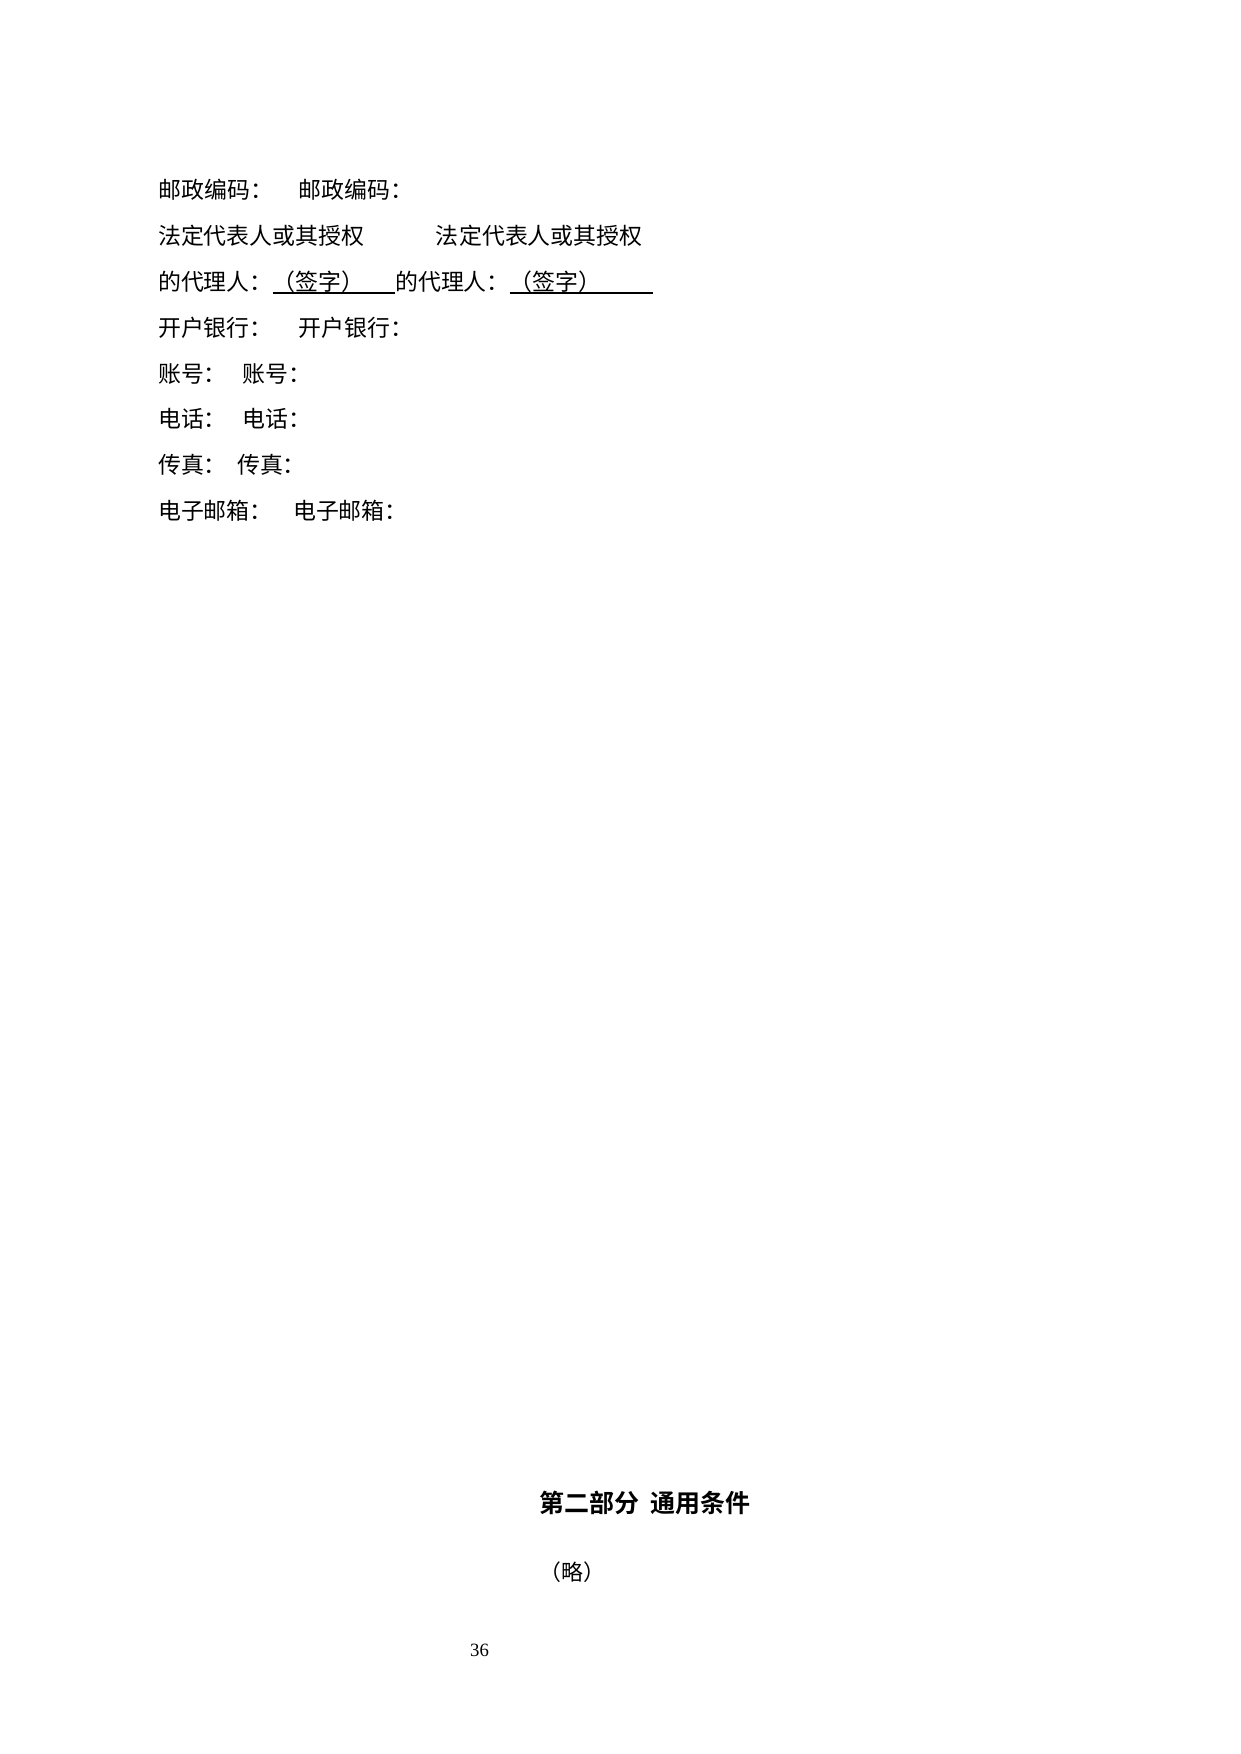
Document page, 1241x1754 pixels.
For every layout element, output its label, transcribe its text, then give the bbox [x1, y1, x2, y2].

text 法定代表人或其授权 法定代表人或其授权 [112, 208, 1128, 254]
text 电子邮箱： 电子邮箱： [112, 483, 1128, 529]
text 传真： 传真： [112, 437, 1128, 483]
text 电话： 电话： [112, 391, 1128, 437]
text （略） [112, 1554, 1128, 1587]
text 第二部分 通用条件 [112, 1476, 1128, 1522]
text 账号： 账号： [112, 345, 1128, 391]
text 的代理人：（签字） 的代理人：（签字） [112, 254, 1128, 299]
text 开户银行： 开户银行： [112, 299, 1128, 345]
text 邮政编码： 邮政编码： [112, 162, 1128, 208]
